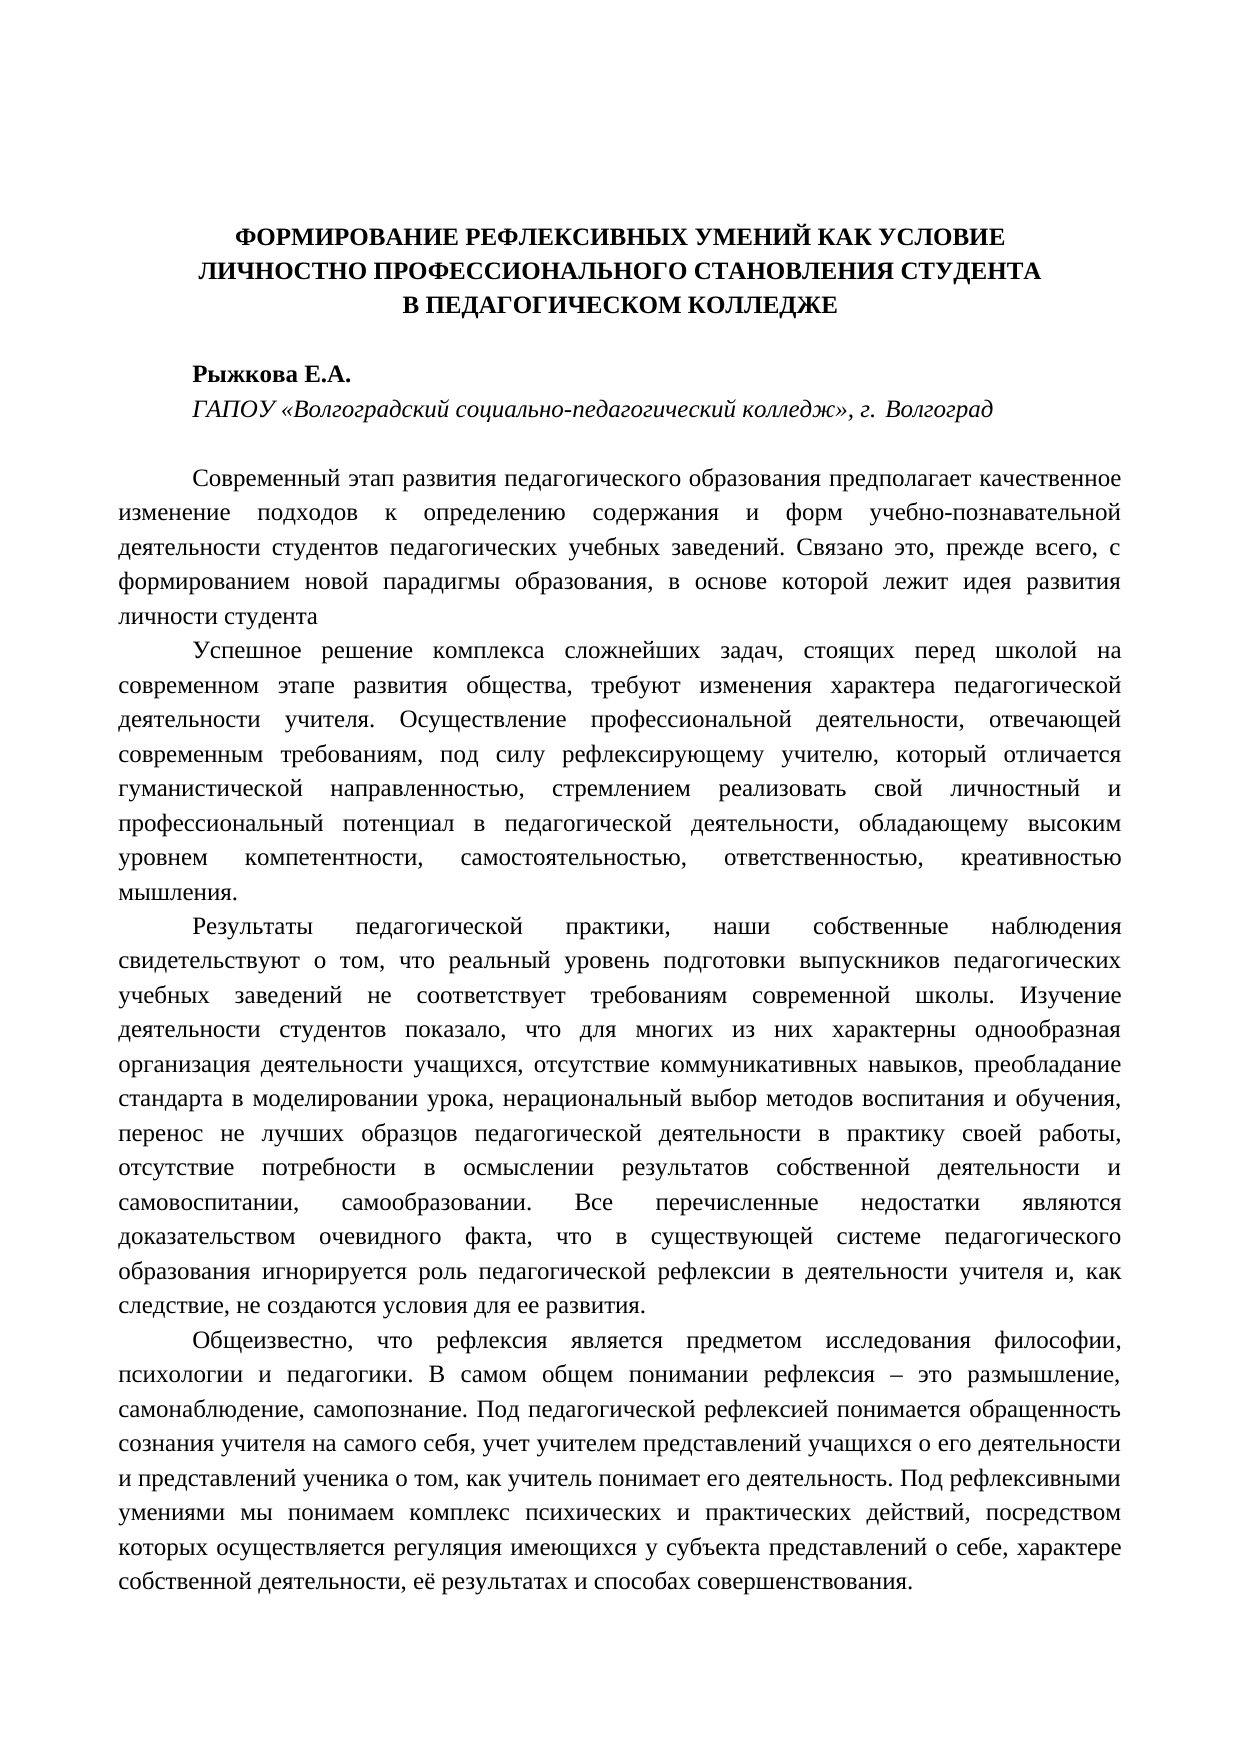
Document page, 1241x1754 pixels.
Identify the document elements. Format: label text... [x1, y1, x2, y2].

text ГАПОУ «Волгоградский социально-педагогический колледж», г. Волгоград [118, 394, 1122, 423]
text ФОРМИРОВАНИЕ РЕФЛЕКСИВНЫХ УМЕНИЙ КАК УСЛОВИЕ ЛИЧНОСТНО ПРОФЕССИОНАЛЬНОГО СТАНОВЛЕНИЯ СТУДЕНТА В ПЕДАГОГИЧЕСКОМ КОЛЛЕДЖЕ [118, 222, 1122, 319]
text Общеизвестно, что рефлексия является предметом исследования философии, психологии и педагогики. В самом общем понимании рефлексия – это размышление, самонаблюдение, самопознание. Под педагогической рефлексией понимается обращенность сознания учителя на самого себя, учет учителем представлений учащихся о его деятельности и представлений ученика о том, как учитель понимает его деятельность. Под рефлексивными умениями мы понимаем комплекс психических и практических действий, посредством которых осуществляется регуляция имеющихся у субъекта представлений о себе, характере собственной деятельности, её результатах и способах совершенствования. [118, 1325, 1122, 1595]
text Рыжкова Е.А. [118, 359, 1122, 388]
text Результаты педагогической практики, наши собственные наблюдения свидетельствуют о том, что реальный уровень подготовки выпускников педагогических учебных заведений не соответствует требованиям современной школы. Изучение деятельности студентов показало, что для многих из них характерны однообразная организация деятельности учащихся, отсутствие коммуникативных навыков, преобладание стандарта в моделировании урока, нерациональный выбор методов воспитания и обучения, перенос не лучших образцов педагогической деятельности в практику своей работы, отсутствие потребности в осмыслении результатов собственной деятельности и самовоспитании, самообразовании. Все перечисленные недостатки являются доказательством очевидного факта, что в существующей системе педагогического образования игнорируется роль педагогической рефлексии в деятельности учителя и, как следствие, не создаются условия для ее развития. [118, 911, 1122, 1319]
text Успешное решение комплекса сложнейших задач, стоящих перед школой на современном этапе развития общества, требуют изменения характера педагогической деятельности учителя. Осуществление профессиональной деятельности, отвечающей современным требованиям, под силу рефлексирующему учителю, который отличается гуманистической направленностью, стремлением реализовать свой личностный и профессиональный потенциал в педагогической деятельности, обладающему высоким уровнем компетентности, самостоятельностью, ответственностью, креативностью мышления. [118, 635, 1122, 905]
text Современный этап развития педагогического образования предполагает качественное изменение подходов к определению содержания и форм учебно-познавательной деятельности студентов педагогических учебных заведений. Связано это, прежде всего, с формированием новой парадигмы образования, в основе которой лежит идея развития личности студента [118, 463, 1122, 629]
